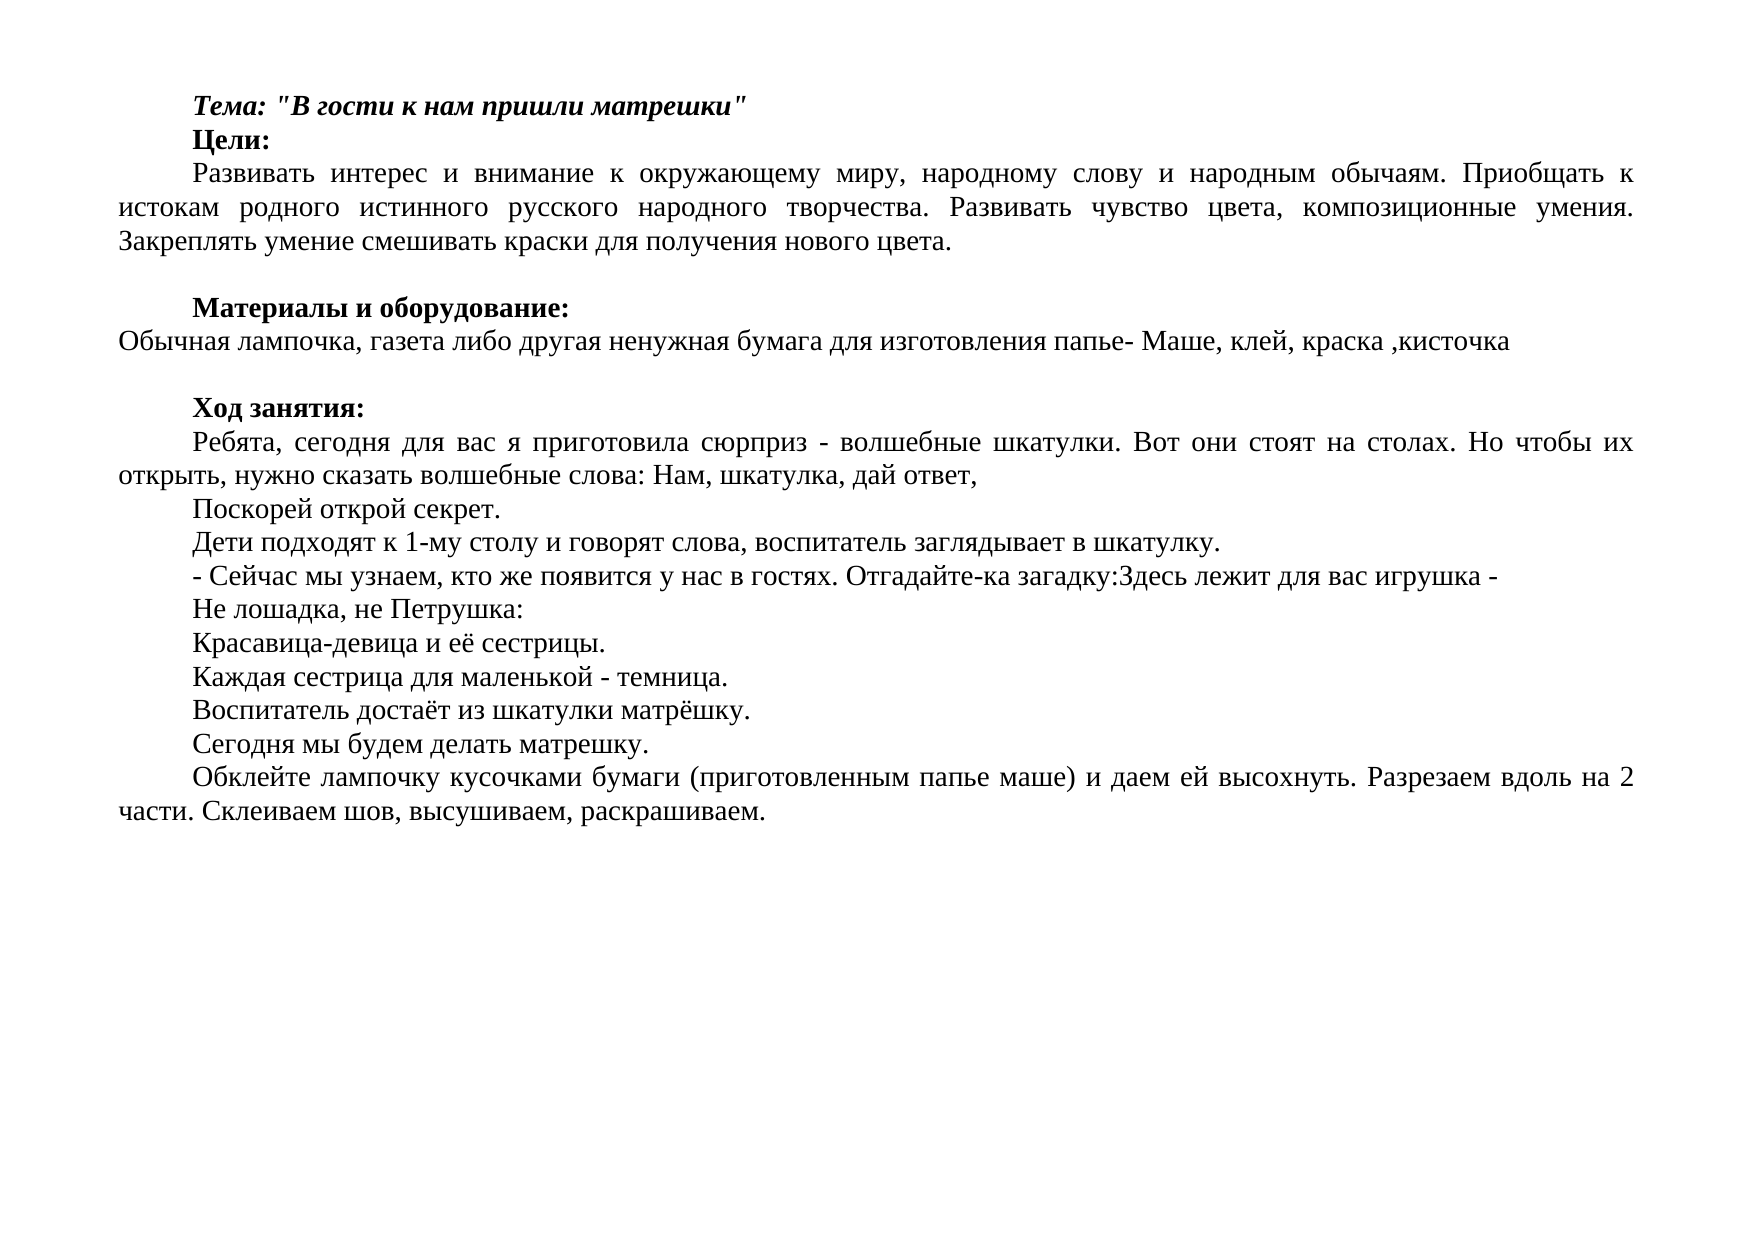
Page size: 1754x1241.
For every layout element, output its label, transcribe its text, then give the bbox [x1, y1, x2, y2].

text Воспитатель достаёт из шкатулки матрёшку. [118, 692, 1636, 726]
text - Сейчас мы узнаем, кто же появится у нас в гостях. Отгадайте-ка загадку:Здесь лежит для вас игрушка - [118, 558, 1636, 592]
text Дети подходят к 1-му столу и говорят слова, воспитатель заглядывает в шкатулку. [118, 524, 1636, 558]
text Тема: "В гости к нам пришли матрешки" [118, 88, 1636, 122]
text Ход занятия: [118, 390, 1636, 424]
text Материалы и оборудование: [118, 290, 1636, 323]
text Развивать интерес и внимание к окружающему миру, народному слову и народным обычаям. Приобщать к истокам родного истинного русского народного творчества. Развивать чувство цвета, композиционные умения. Закреплять умение смешивать краски для получения нового цвета. [118, 156, 1636, 256]
text Ребята, сегодня для вас я приготовила сюрприз - волшебные шкатулки. Вот они стоят на столах. Но чтобы их открыть, нужно сказать волшебные слова: Нам, шкатулка, дай ответ, [118, 424, 1636, 491]
text Не лошадка, не Петрушка: [118, 592, 1636, 625]
text Обычная лампочка, газета либо другая ненужная бумага для изготовления папье- Маше, клей, краска ,кисточка [118, 323, 1636, 357]
text Обклейте лампочку кусочками бумаги (приготовленным папье маше) и даем ей высохнуть. Разрезаем вдоль на 2 части. Склеиваем шов, высушиваем, раскрашиваем. [118, 759, 1636, 826]
text Красавица-девица и её сестрицы. [118, 625, 1636, 659]
text Поскорей открой секрет. [118, 491, 1636, 524]
text Каждая сестрица для маленькой - темница. [118, 659, 1636, 692]
text Цели: [118, 122, 1636, 156]
text Сегодня мы будем делать матрешку. [118, 726, 1636, 759]
